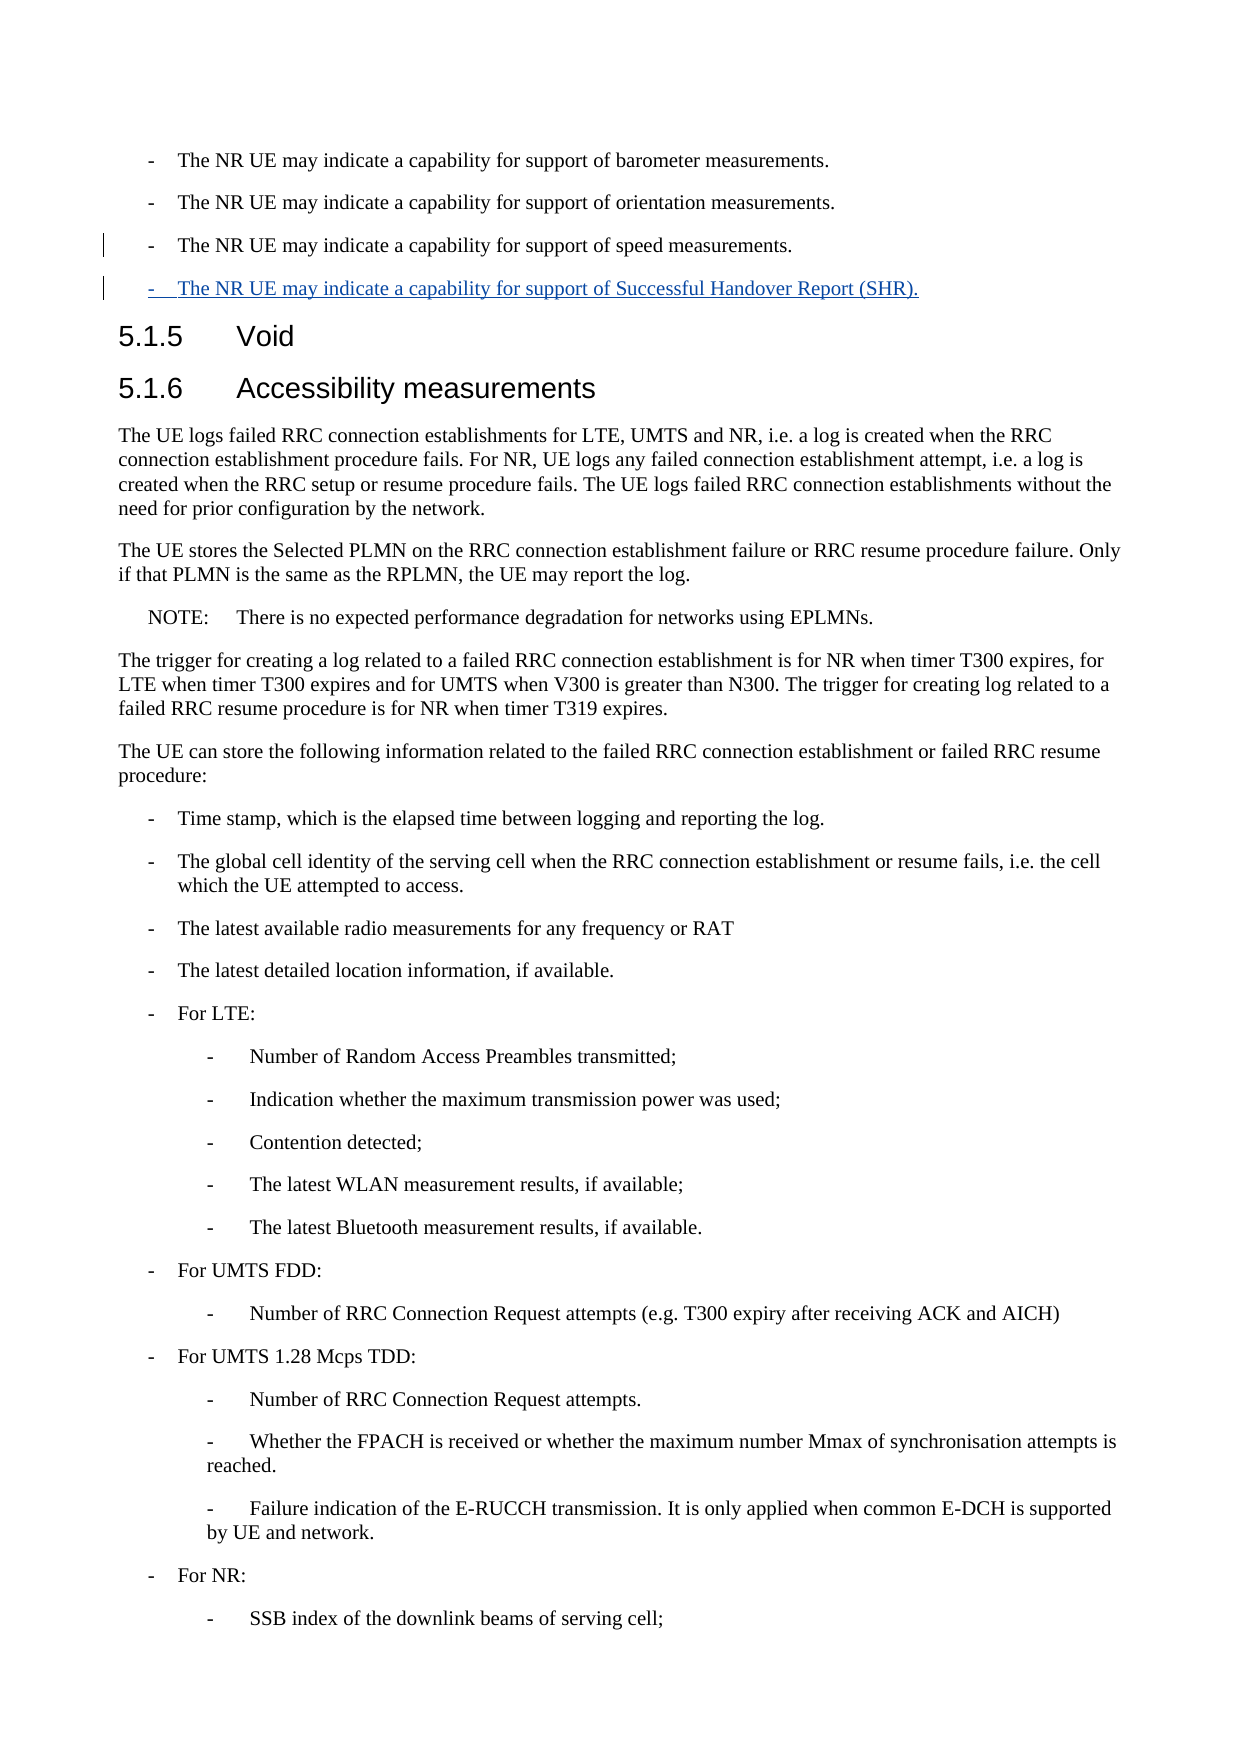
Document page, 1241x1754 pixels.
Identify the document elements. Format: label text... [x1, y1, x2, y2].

text - For UMTS 1.28 Mcps TDD: [148, 1344, 1122, 1368]
text - For NR: [148, 1563, 1122, 1587]
text - Contention detected; [207, 1129, 1122, 1154]
text - SSB index of the downlink beams of serving cell; [207, 1606, 1122, 1630]
text - Number of Random Access Preambles transmitted; [207, 1044, 1122, 1068]
text - The latest detailed location information, if available. [148, 958, 1122, 982]
text - Indication whether the maximum transmission power was used; [207, 1087, 1122, 1111]
subtitle 5.1.6 Accessibility measurements [118, 371, 1122, 404]
text - The global cell identity of the serving cell when the RRC connection establishment or resume fails, i.e. the cell which the UE attempted to access. [148, 849, 1122, 897]
text - The latest WLAN measurement results, if available; [207, 1172, 1122, 1196]
text - Failure indication of the E-RUCCH transmission. It is only applied when common E-DCH is supported by UE and network. [207, 1496, 1122, 1544]
text - Time stamp, which is the elapsed time between logging and reporting the log. [148, 806, 1122, 830]
text - Number of RRC Connection Request attempts (e.g. T300 expiry after receiving ACK and AICH) [207, 1301, 1122, 1325]
text The UE can store the following information related to the failed RRC connection establishment or failed RRC resume procedure: [118, 739, 1122, 787]
text NOTE: There is no expected performance degradation for networks using EPLMNs. [148, 605, 1122, 629]
text - The latest available radio measurements for any frequency or RAT [148, 916, 1122, 939]
text - For LTE: [148, 1001, 1122, 1025]
text - The latest Bluetooth measurement results, if available. [207, 1215, 1122, 1239]
text The UE logs failed RRC connection establishments for LTE, UMTS and NR, i.e. a log is created when the RRC connection establishment procedure fails. For NR, UE logs any failed connection establishment attempt, i.e. a log is created when the RRC setup or resume procedure fails. The UE logs failed RRC connection establishments without the need for prior configuration by the network. [118, 423, 1122, 519]
text - The NR UE may indicate a capability for support of speed measurements. [148, 233, 1122, 257]
text - The NR UE may indicate a capability for support of orientation measurements. [148, 190, 1122, 214]
text The UE stores the Selected PLMN on the RRC connection establishment failure or RRC resume procedure failure. Only if that PLMN is the same as the RPLMN, the UE may report the log. [118, 538, 1122, 586]
text - Number of RRC Connection Request attempts. [207, 1386, 1122, 1411]
text - Whether the FPACH is received or whether the maximum number Mmax of synchronisation attempts is reached. [207, 1429, 1122, 1477]
text - The NR UE may indicate a capability for support of barometer measurements. [148, 147, 1122, 172]
subtitle 5.1.5 Void [118, 319, 1122, 352]
text - For UMTS FDD: [148, 1258, 1122, 1282]
text The trigger for creating a log related to a failed RRC connection establishment is for NR when timer T300 expires, for LTE when timer T300 expires and for UMTS when V300 is greater than N300. The trigger for creating log related to a failed RRC resume procedure is for NR when timer T319 expires. [118, 648, 1122, 720]
